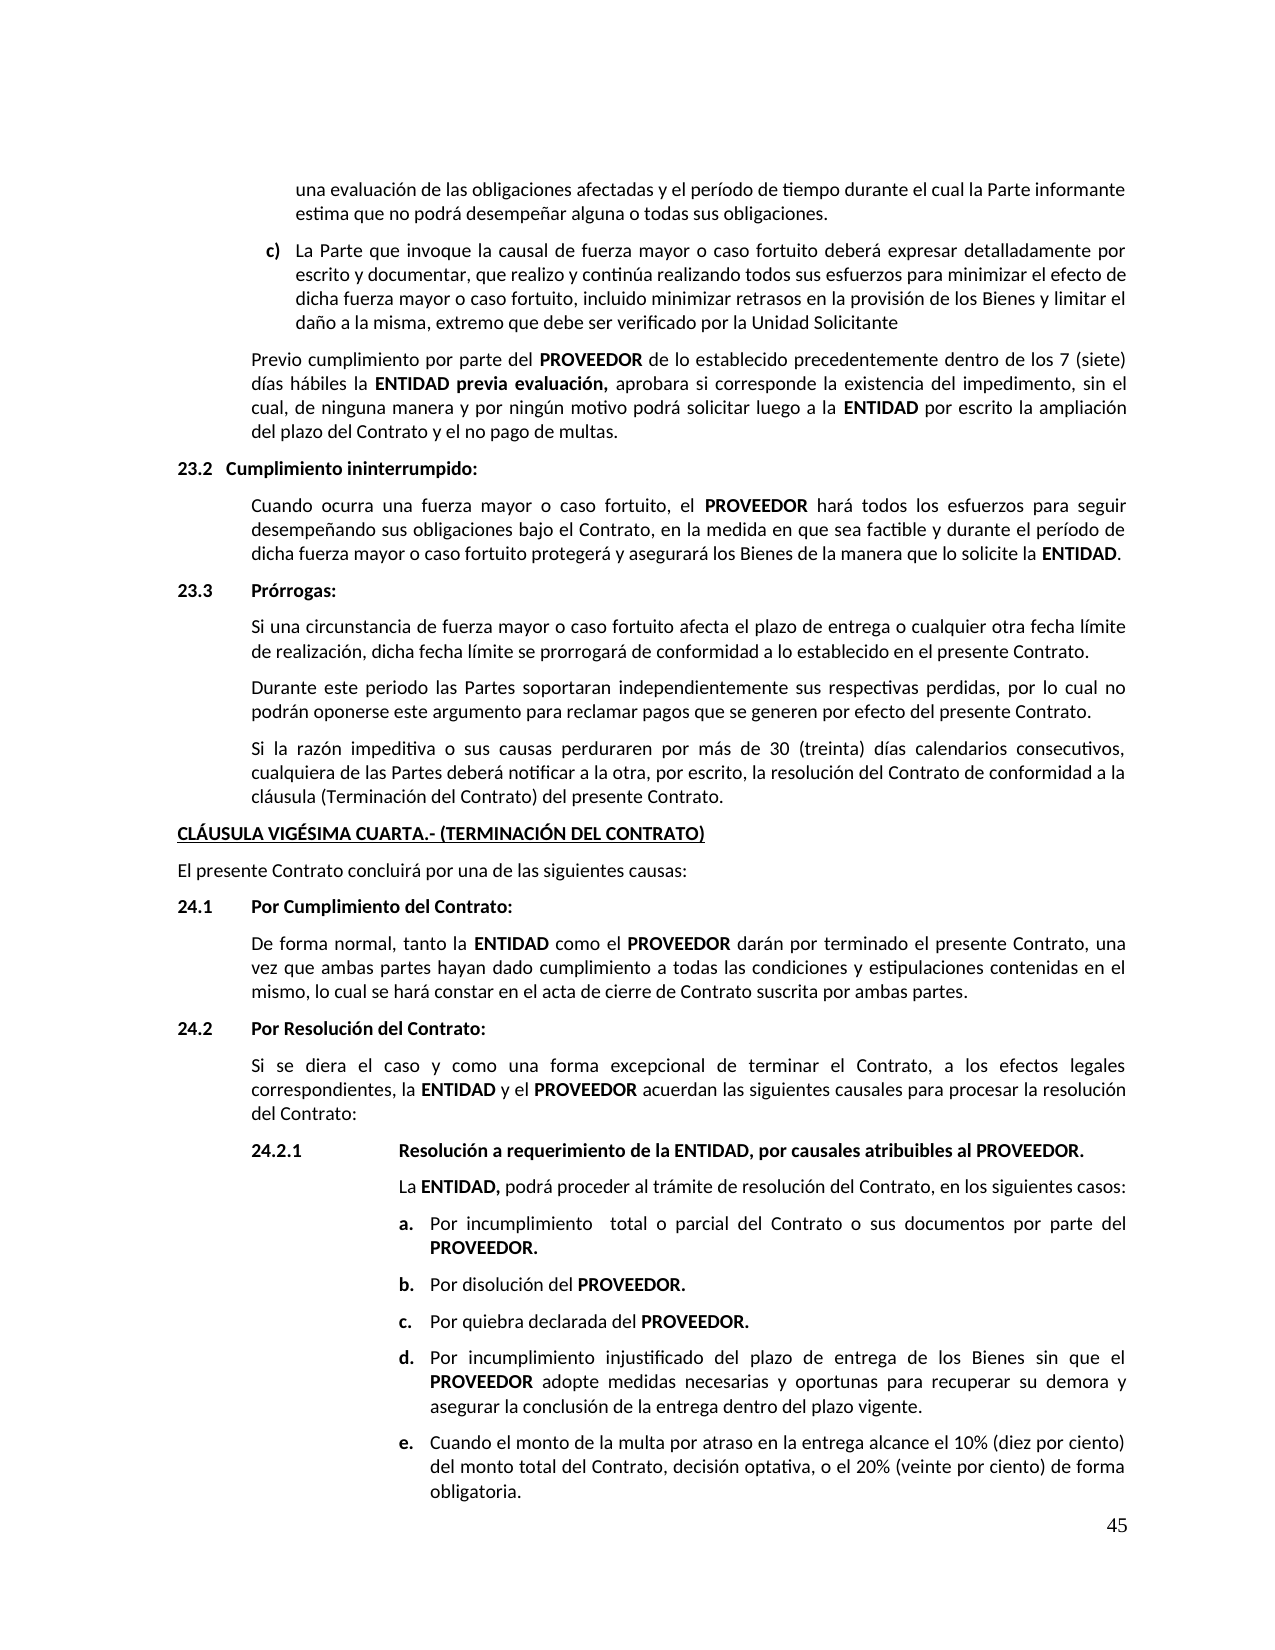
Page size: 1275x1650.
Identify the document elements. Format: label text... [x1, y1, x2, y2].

text Si una circunstancia de fuerza mayor o caso fortuito afecta el plazo de entrega o cualquier otra fecha límite de realización, dicha fecha límite se prorrogará de conformidad a lo establecido en el presente Contrato. [251, 615, 1127, 663]
list Por quiebra declarada del PROVEEDOR. [398, 1309, 1127, 1333]
text Si la razón impeditiva o sus causas perduraren por más de 30 (treinta) días calendarios consecutivos, cualquiera de las Partes deberá notificar a la otra, por escrito, la resolución del Contrato de conformidad a la cláusula (Terminación del Contrato) del presente Contrato. [251, 736, 1127, 809]
text Durante este periodo las Partes soportaran independientemente sus respectivas perdidas, por lo cual no podrán oponerse este argumento para reclamar pagos que se generen por efecto del presente Contrato. [251, 676, 1127, 724]
list Cuando el monto de la multa por atraso en la entrega alcance el 10% (diez por ciento) del monto total del Contrato, decisión optativa, o el 20% (veinte por ciento) de forma obligatoria. [398, 1431, 1127, 1503]
text 24.1 Por Cumplimiento del Contrato: [177, 895, 1127, 919]
list Por disolución del PROVEEDOR. [398, 1272, 1127, 1296]
text La ENTIDAD, podrá proceder al trámite de resolución del Contrato, en los siguientes casos: [398, 1175, 1127, 1199]
text Cuando ocurra una fuerza mayor o caso fortuito, el PROVEEDOR hará todos los esfuerzos para seguir desempeñando sus obligaciones bajo el Contrato, en la medida en que sea factible y durante el período de dicha fuerza mayor o caso fortuito protegerá y asegurará los Bienes de la manera que lo solicite la ENTIDAD. [251, 493, 1127, 566]
text Previo cumplimiento por parte del PROVEEDOR de lo establecido precedentemente dentro de los 7 (siete) días hábiles la ENTIDAD previa evaluación, aprobara si corresponde la existencia del impedimento, sin el cual, de ninguna manera y por ningún motivo podrá solicitar luego a la ENTIDAD por escrito la ampliación del plazo del Contrato y el no pago de multas. [251, 347, 1127, 444]
list Por incumplimiento injustificado del plazo de entrega de los Bienes sin que el PROVEEDOR adopte medidas necesarias y oportunas para recuperar su demora y asegurar la conclusión de la entrega dentro del plazo vigente. [398, 1346, 1127, 1418]
text 23.2 Cumplimiento ininterrumpido: [177, 456, 1127, 481]
text CLÁUSULA VIGÉSIMA CUARTA.- (TERMINACIÓN DEL CONTRATO) [177, 821, 1127, 846]
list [266, 177, 1127, 226]
text 23.3 Prórrogas: [177, 578, 1127, 602]
text 24.2 Por Resolución del Contrato: [177, 1016, 1127, 1041]
text Si se diera el caso y como una forma excepcional de terminar el Contrato, a los efectos legales correspondientes, la ENTIDAD y el PROVEEDOR acuerdan las siguientes causales para procesar la resolución del Contrato: [177, 1053, 1127, 1126]
list Por incumplimiento total o parcial del Contrato o sus documentos por parte del PROVEEDOR. [398, 1211, 1127, 1260]
text De forma normal, tanto la ENTIDAD como el PROVEEDOR darán por terminado el presente Contrato, una vez que ambas partes hayan dado cumplimiento a todas las condiciones y estipulaciones contenidas en el mismo, lo cual se hará constar en el acta de cierre de Contrato suscrita por ambas partes. [177, 931, 1127, 1004]
list La Parte que invoque la causal de fuerza mayor o caso fortuito deberá expresar detalladamente por escrito y documentar, que realizo y continúa realizando todos sus esfuerzos para minimizar el efecto de dicha fuerza mayor o caso fortuito, incluido minimizar retrasos en la provisión de los Bienes y limitar el daño a la misma, extremo que debe ser verificado por la Unidad Solicitante [266, 238, 1127, 335]
text 24.2.1 Resolución a requerimiento de la ENTIDAD, por causales atribuibles al PROVEEDOR. [251, 1138, 1127, 1162]
text El presente Contrato concluirá por una de las siguientes causas: [177, 858, 1127, 882]
